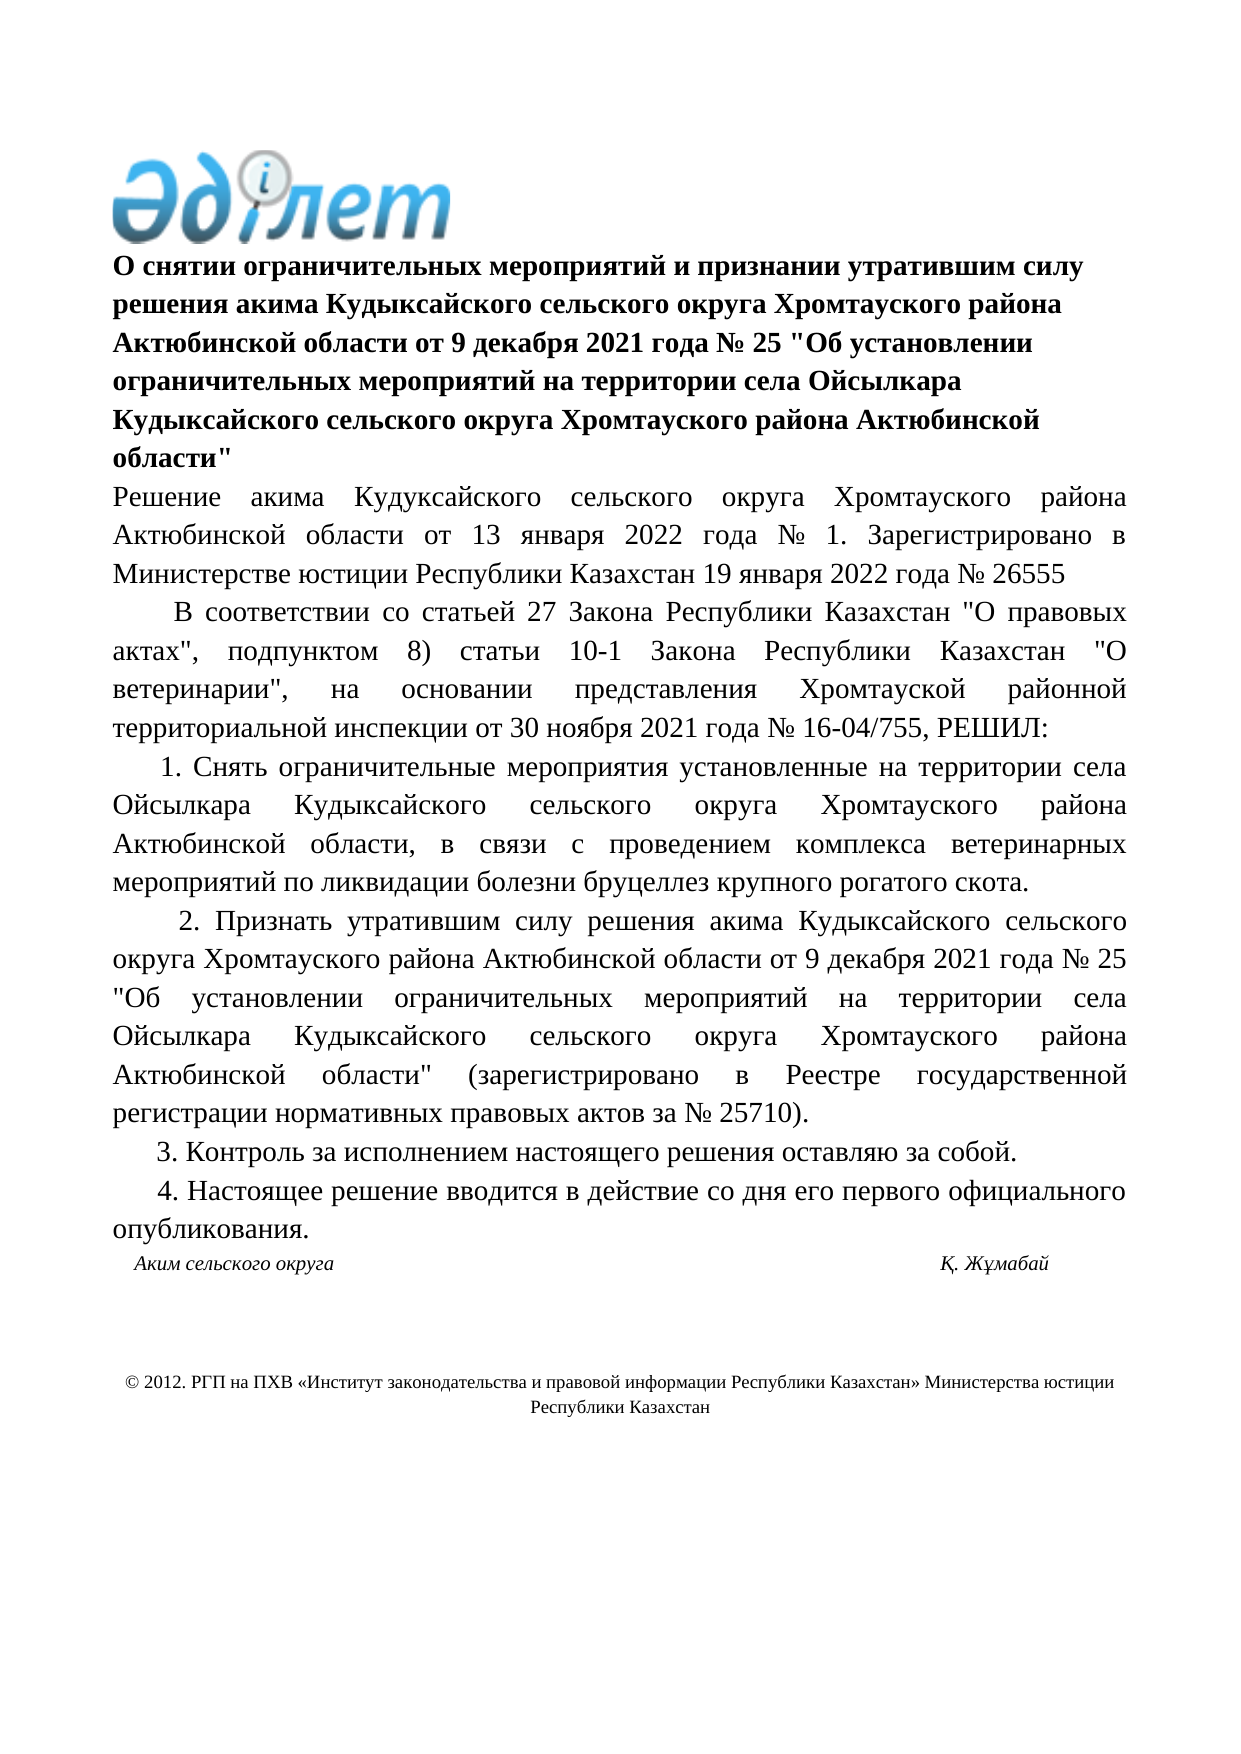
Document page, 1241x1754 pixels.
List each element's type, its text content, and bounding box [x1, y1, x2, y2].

table_header Аким сельского округа [101, 1250, 939, 1281]
text О снятии ограничительных мероприятий и признании утратившим силу решения акима Кудыксайского сельского округа Хромтауского района Актюбинской области от 9 декабря 2021 года № 25 "Об установлении ограничительных мероприятий на территории села Ойсылкара Кудыксайского сельского округа Хромтауского района Актюбинской области" [112, 248, 1128, 474]
text В соответствии со статьей 27 Закона Республики Казахстан "О правовых актах", подпунктом 8) статьи 10-1 Закона Республики Казахстан "О ветеринарии", на основании представления Хромтауской районной территориальной инспекции от 30 ноября 2021 года № 16-04/755, РЕШИЛ: [112, 594, 1128, 744]
text 2. Признать утратившим силу решения акима Кудыксайского сельского округа Хромтауского района Актюбинской области от 9 декабря 2021 года № 25 "Об установлении ограничительных мероприятий на территории села Ойсылкара Кудыксайского сельского округа Хромтауского района Актюбинской области" (зарегистрировано в Реестре государственной регистрации нормативных правовых актов за № 25710). [112, 903, 1128, 1129]
text 3. Контроль за исполнением настоящего решения оставляю за собой. [112, 1134, 1128, 1168]
table_header Қ. Жұмабай [939, 1250, 1240, 1281]
text © 2012. РГП на ПХВ «Институт законодательства и правовой информации Республики Казахстан» Министерства юстиции Республики Казахстан [112, 1371, 1128, 1418]
text 4. Настоящее решение вводится в действие со дня его первого официального опубликования. [112, 1173, 1128, 1245]
text 1. Снять ограничительные мероприятия установленные на территории села Ойсылкара Кудыксайского сельского округа Хромтауского района Актюбинской области, в связи с проведением комплекса ветеринарных мероприятий по ликвидации болезни бруцеллез крупного рогатого скота. [112, 749, 1128, 898]
picture [112, 150, 451, 244]
text Решение акима Кудуксайского сельского округа Хромтауского района Актюбинской области от 13 января 2022 года № 1. Зарегистрировано в Министерстве юстиции Республики Казахстан 19 января 2022 года № 26555 [112, 479, 1128, 589]
